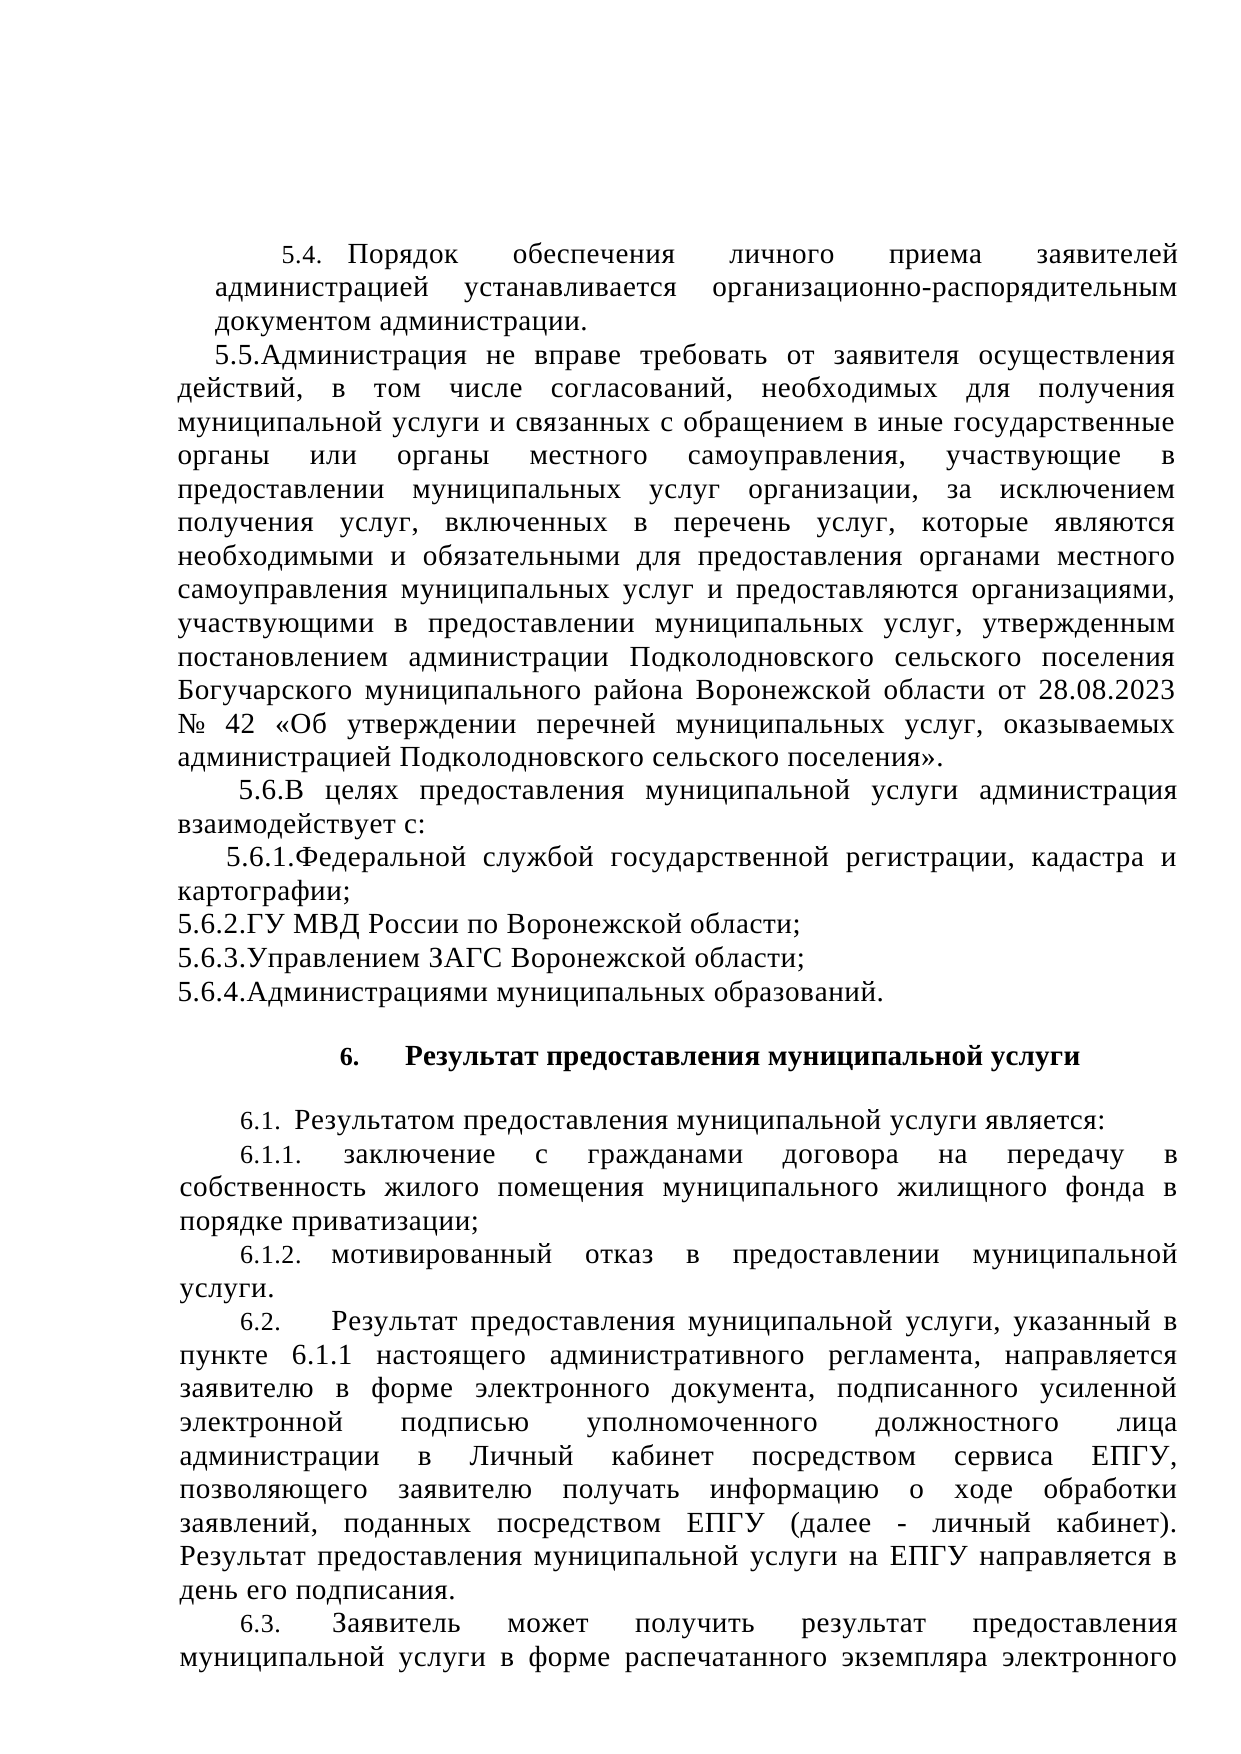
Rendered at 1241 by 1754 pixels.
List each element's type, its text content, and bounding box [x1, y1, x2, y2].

text 5.6.3.Управлением ЗАГС Воронежской области; [177, 941, 1181, 974]
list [179, 1606, 1179, 1673]
list заключение с гражданами договора на передачу в собственность жилого помещения муниципального жилищного фонда в порядке приватизации; [179, 1136, 1179, 1237]
text 5.5.Администрация не вправе требовать от заявителя осуществления действий, в том числе согласований, необходимых для получения муниципальной услуги и связанных с обращением в иные государственные органы или органы местного самоуправления, участвующие в предоставлении муниципальных услуг организации, за исключением получения услуг, включенных в перечень услуг, которые являются необходимыми и обязательными для предоставления органами местного самоуправления муниципальных услуг и предоставляются организациями, участвующими в предоставлении муниципальных услуг, утвержденным постановлением администрации Подколодновского сельского поселения Богучарского муниципального района Воронежской области от 28.08.2023 № 42 «Об утверждении перечней муниципальных услуг, оказываемых администрацией Подколодновского сельского поселения». [177, 337, 1177, 773]
text 5.6.4.Администрациями муниципальных образований. [177, 974, 1181, 1008]
list Результат предоставления муниципальной услуги [179, 1045, 1181, 1071]
text 5.6.В целях предоставления муниципальной услуги администрация взаимодействует с: [177, 773, 1179, 840]
list Порядок обеспечения личного приема заявителей администрацией устанавливается организационно-распорядительным документом администрации. [215, 236, 1179, 337]
text 5.6.2.ГУ МВД России по Воронежской области; [177, 907, 1181, 941]
list мотивированный отказ в предоставлении муниципальной услуги. [179, 1237, 1179, 1304]
list Результатом предоставления муниципальной услуги является: [179, 1103, 1181, 1136]
text 5.6.1.Федеральной службой государственной регистрации, кадастра и картографии; [177, 840, 1179, 907]
list Результат предоставления муниципальной услуги, указанный в пункте 6.1.1 настоящего административного регламента, направляется заявителю в форме электронного документа, подписанного усиленной электронной подписью уполномоченного должностного лица администрации в Личный кабинет посредством сервиса ЕПГУ, позволяющего заявителю получать информацию о ходе обработки заявлений, поданных посредством ЕПГУ (далее - личный кабинет). Результат предоставления муниципальной услуги на ЕПГУ направляется в день его подписания. [179, 1304, 1179, 1606]
